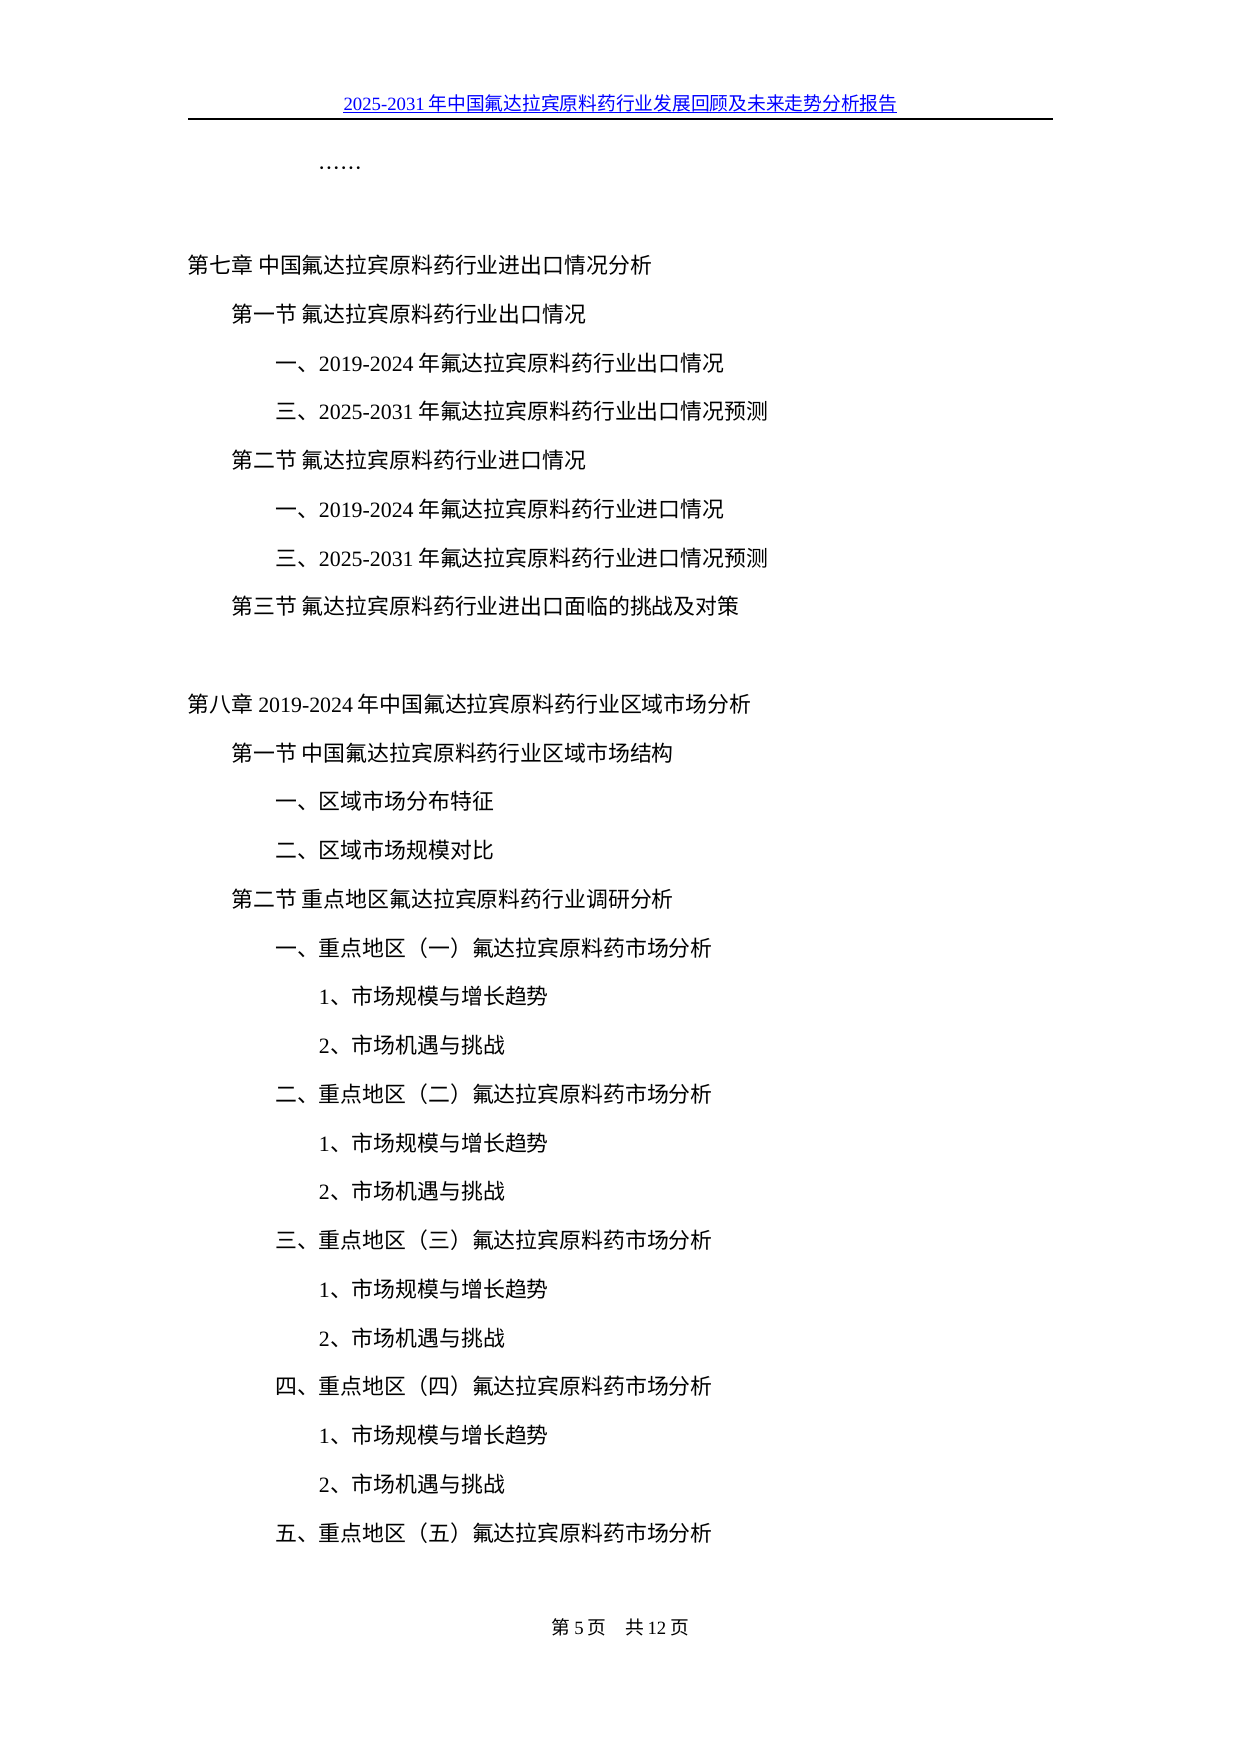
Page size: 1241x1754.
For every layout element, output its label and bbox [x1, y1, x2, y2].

text [187, 150, 1053, 1548]
